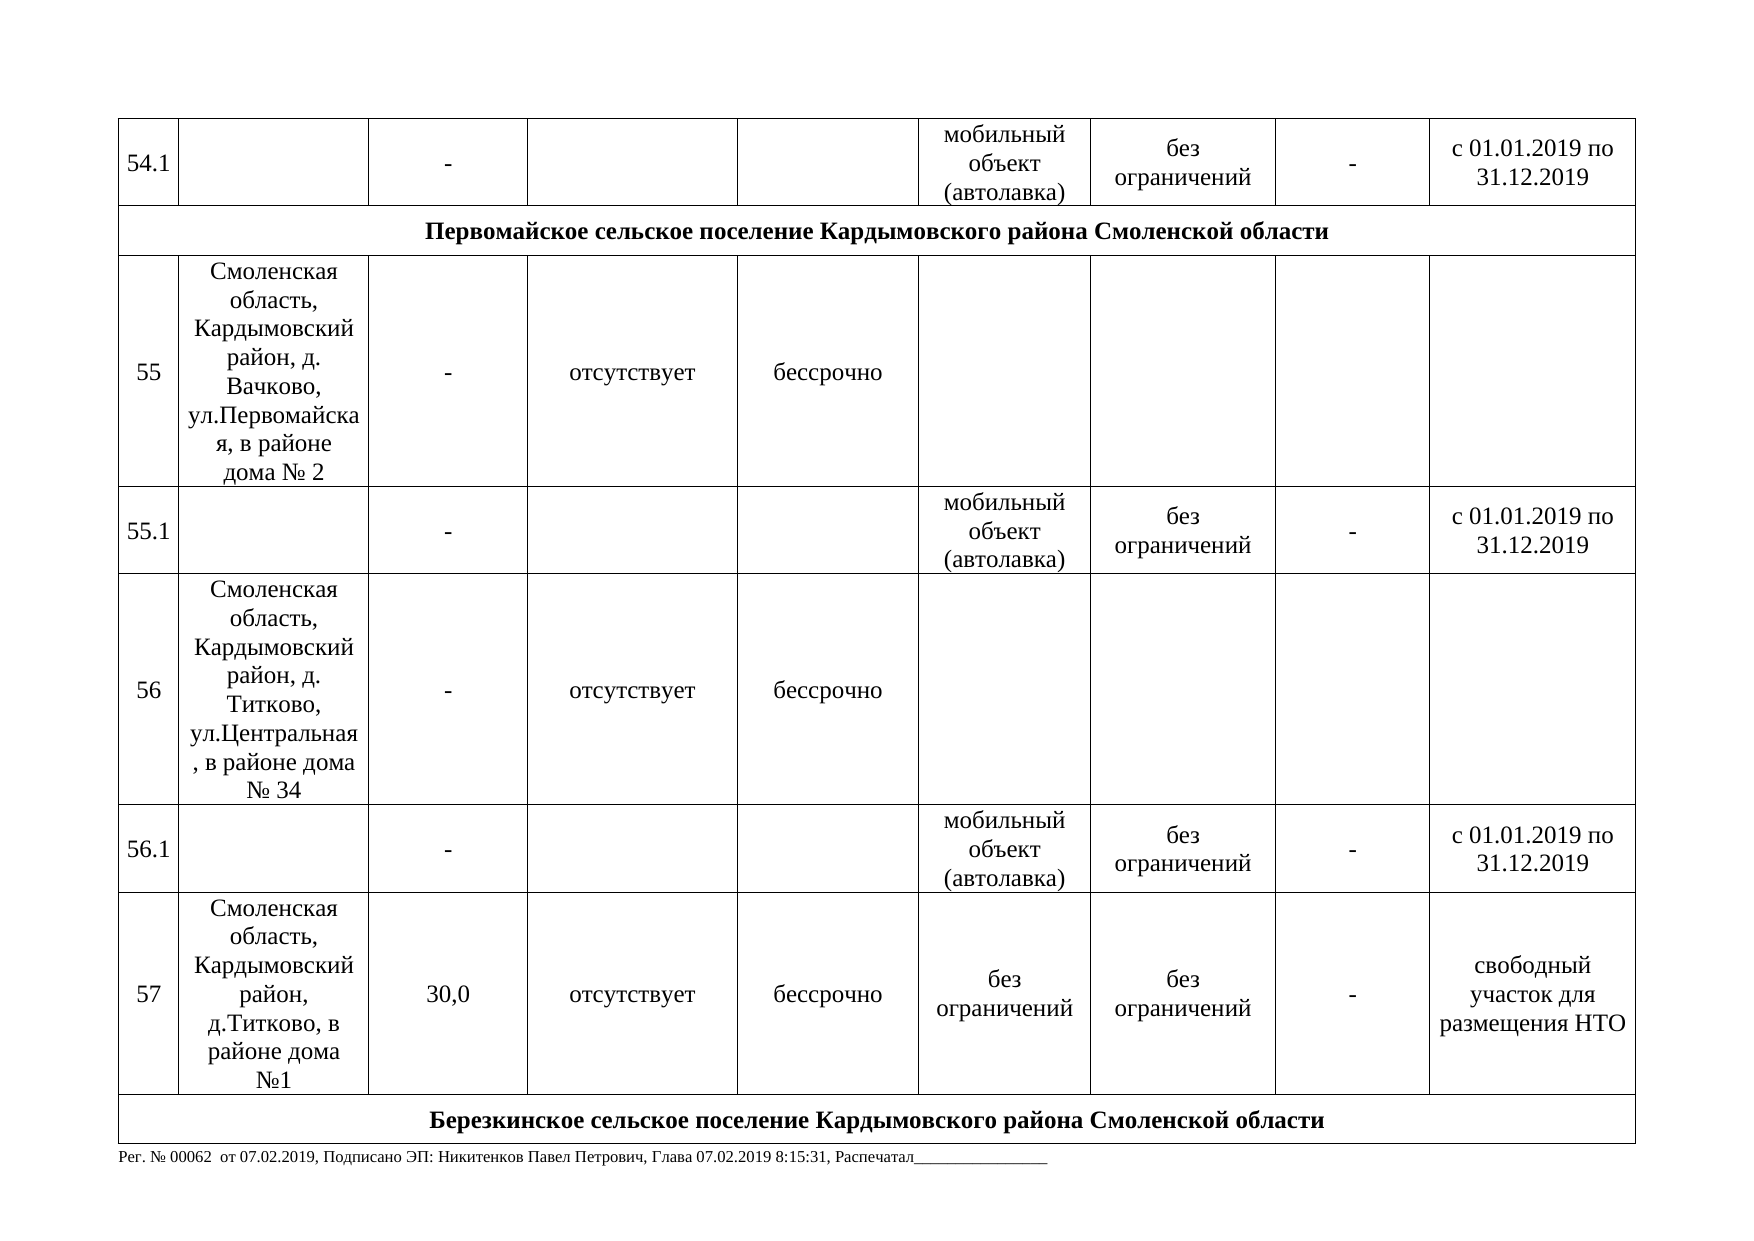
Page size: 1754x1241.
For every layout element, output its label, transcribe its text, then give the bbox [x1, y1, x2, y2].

table_cell с 01.01.2019 по 31.12.2019 [1430, 119, 1635, 205]
table_cell без ограничений [1091, 893, 1275, 1094]
table_cell [528, 487, 737, 573]
table_cell бессрочно [738, 256, 918, 486]
table_cell [1276, 574, 1429, 804]
table_cell [1091, 256, 1275, 486]
table_cell [528, 119, 737, 205]
table_cell 56 [119, 574, 178, 804]
table_cell - [1276, 893, 1429, 1094]
table_cell 30,0 [369, 893, 527, 1094]
table_cell 56.1 [119, 805, 178, 892]
table_cell [1276, 256, 1429, 486]
table_cell - [1276, 119, 1429, 205]
table_cell - [369, 487, 527, 573]
table_cell Смоленская область, Кардымовский район, д.Титково, в районе дома №1 [179, 893, 368, 1094]
table_cell отсутствует [528, 893, 737, 1094]
table_cell - [369, 119, 527, 205]
table_cell [1430, 574, 1635, 804]
table_cell [1430, 256, 1635, 486]
table_cell - [1276, 487, 1429, 573]
table_cell Смоленская область, Кардымовский район, д. Вачково, ул.Первомайская, в районе дома № 2 [179, 256, 368, 486]
table_cell без ограничений [1091, 119, 1275, 205]
table_cell - [369, 805, 527, 892]
table_cell [919, 256, 1090, 486]
table_cell [738, 487, 918, 573]
table_cell Смоленская область, Кардымовский район, д. Титково, ул.Центральная, в районе дома № 34 [179, 574, 368, 804]
table_cell [528, 805, 737, 892]
table_cell мобильный объект (автолавка) [919, 805, 1090, 892]
table_cell [179, 487, 368, 573]
table_cell бессрочно [738, 893, 918, 1094]
table_cell бессрочно [738, 574, 918, 804]
table_cell 55.1 [119, 487, 178, 573]
table_cell отсутствует [528, 256, 737, 486]
table_cell 54.1 [119, 119, 178, 205]
table_cell - [1276, 805, 1429, 892]
table_cell мобильный объект (автолавка) [919, 487, 1090, 573]
table_cell с 01.01.2019 по 31.12.2019 [1430, 805, 1635, 892]
table_cell [738, 119, 918, 205]
table_cell 57 [119, 893, 178, 1094]
table_cell - [369, 256, 527, 486]
table_cell Первомайское сельское поселение Кардымовского района Смоленской области [119, 206, 1635, 255]
table_cell свободный участок для размещения НТО [1430, 893, 1635, 1094]
table_cell Березкинское сельское поселение Кардымовского района Смоленской области [119, 1095, 1635, 1143]
table_cell [179, 119, 368, 205]
table_cell без ограничений [919, 893, 1090, 1094]
table_cell без ограничений [1091, 487, 1275, 573]
table_cell с 01.01.2019 по 31.12.2019 [1430, 487, 1635, 573]
table_cell [1091, 574, 1275, 804]
table_cell отсутствует [528, 574, 737, 804]
table_cell [919, 574, 1090, 804]
table_cell мобильный объект (автолавка) [919, 119, 1090, 205]
table_cell - [369, 574, 527, 804]
table_cell [179, 805, 368, 892]
table_cell 55 [119, 256, 178, 486]
table_cell без ограничений [1091, 805, 1275, 892]
table_cell [738, 805, 918, 892]
